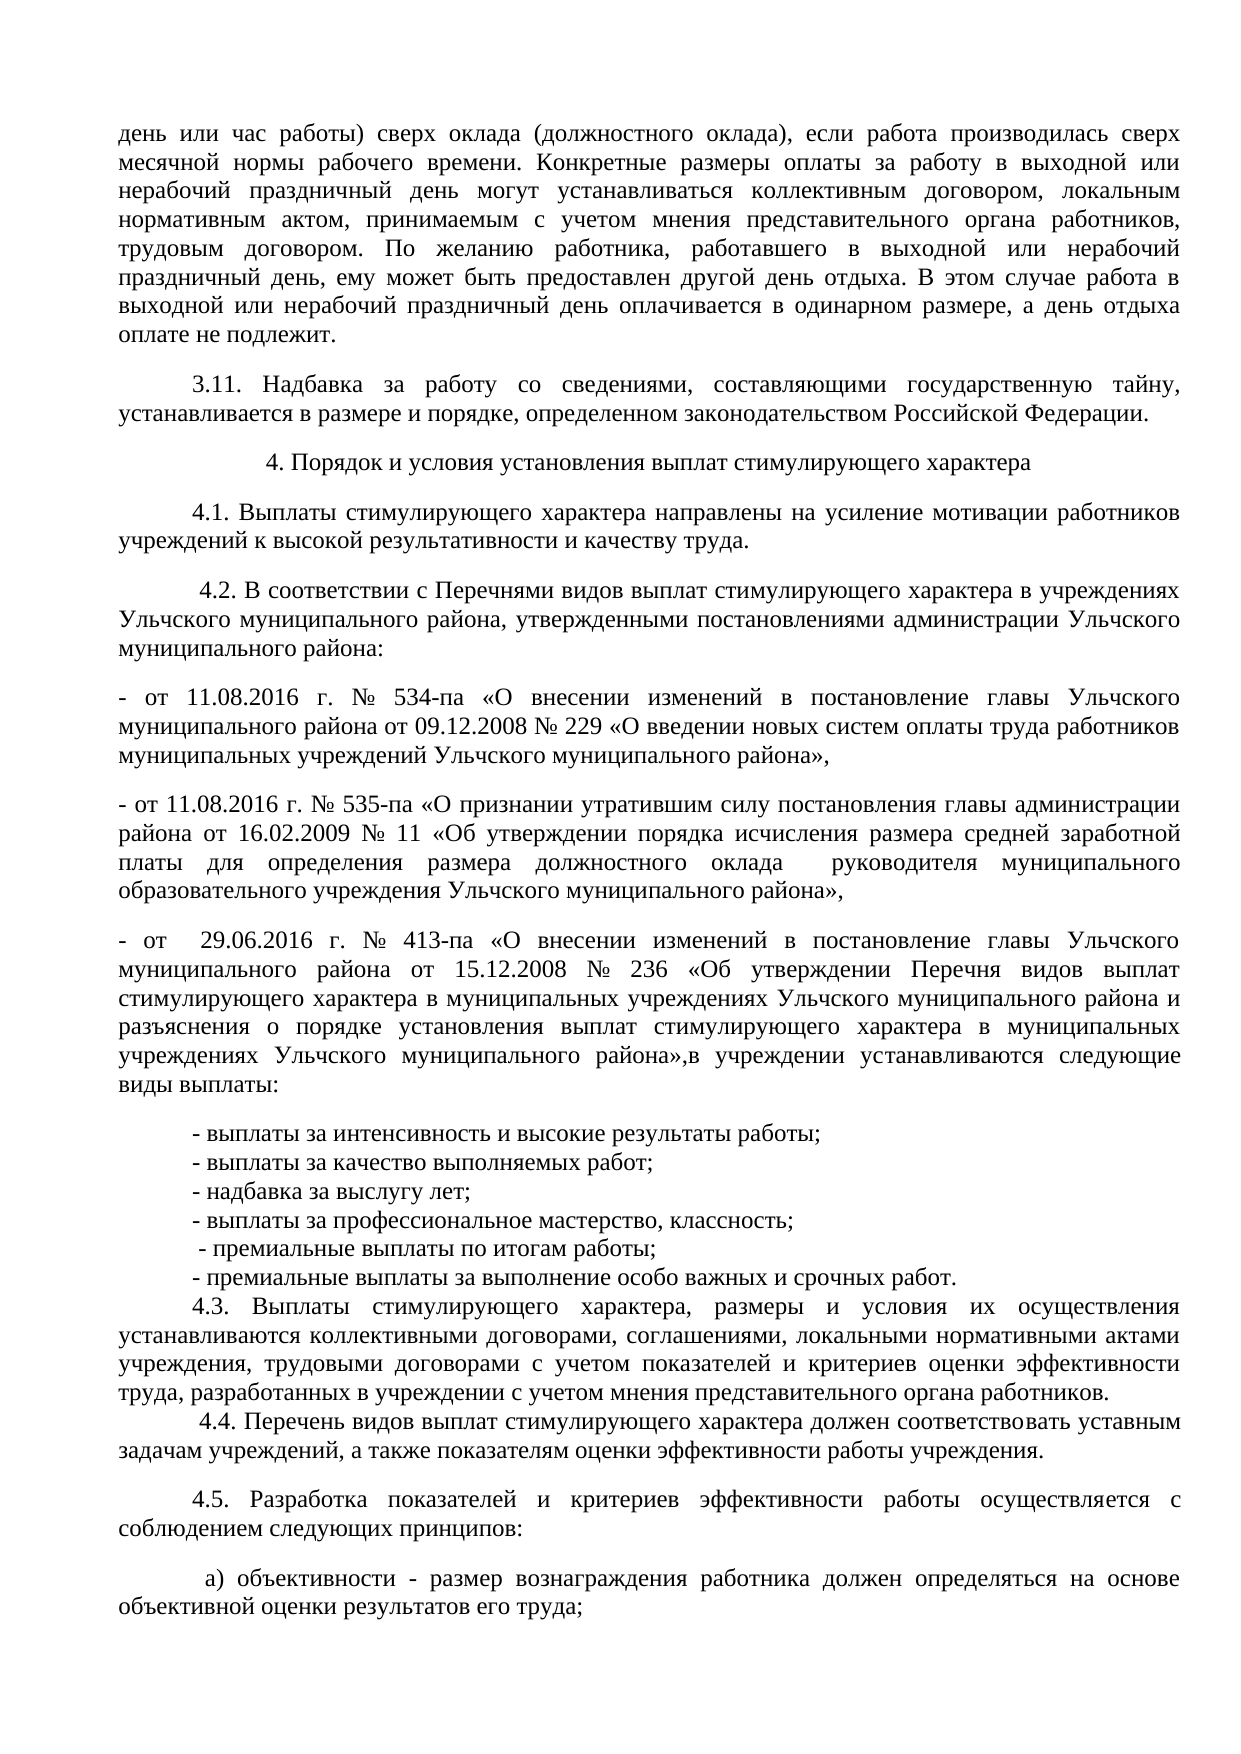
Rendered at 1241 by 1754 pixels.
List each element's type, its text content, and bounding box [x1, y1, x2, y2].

text 4.4. Перечень видов выплат стимулирующего характера должен соответствовать уставным задачам учреждений, а также показателям оценки эффективности работы учреждения. [118, 1406, 1181, 1463]
text - от 11.08.2016 г. № 534-па «О внесении изменений в постановление главы Ульчского муниципального района от 09.12.2008 № 229 «О введении новых систем оплаты труда работников муниципальных учреждений Ульчского муниципального района», [118, 682, 1181, 768]
text 3.11. Надбавка за работу со сведениями, составляющими государственную тайну, устанавливается в размере и порядке, определенном законодательством Российской Федерации. [118, 369, 1181, 426]
text - выплаты за интенсивность и высокие результаты работы; [118, 1118, 1181, 1147]
text - надбавка за выслугу лет; [118, 1176, 1181, 1205]
text 4.2. В соответствии с Перечнями видов выплат стимулирующего характера в учреждениях Ульчского муниципального района, утвержденными постановлениями администрации Ульчского муниципального района: [118, 575, 1181, 661]
text 4.3. Выплаты стимулирующего характера, размеры и условия их осуществления устанавливаются коллективными договорами, соглашениями, локальными нормативными актами учреждения, трудовыми договорами с учетом показателей и критериев оценки эффективности труда, разработанных в учреждении с учетом мнения представительного органа работников. [118, 1291, 1181, 1406]
text - премиальные выплаты за выполнение особо важных и срочных работ. [118, 1262, 1181, 1291]
text - выплаты за профессиональное мастерство, классность; [118, 1205, 1181, 1233]
text а) объективности - размер вознаграждения работника должен определяться на основе объективной оценки результатов его труда; [118, 1563, 1181, 1620]
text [118, 118, 1181, 348]
text - премиальные выплаты по итогам работы; [118, 1233, 1181, 1262]
text 4. Порядок и условия установления выплат стимулирующего характера [192, 447, 1181, 476]
text - выплаты за качество выполняемых работ; [118, 1147, 1181, 1176]
text - от 11.08.2016 г. № 535-па «О признании утратившим силу постановления главы администрации района от 16.02.2009 № 11 «Об утверждении порядка исчисления размера средней заработной платы для определения размера должностного оклада руководителя муниципального образовательного учреждения Ульчского муниципального района», [118, 789, 1181, 904]
text 4.1. Выплаты стимулирующего характера направлены на усиление мотивации работников учреждений к высокой результативности и качеству труда. [118, 497, 1181, 554]
text - от 29.06.2016 г. № 413-па «О внесении изменений в постановление главы Ульчского муниципального района от 15.12.2008 № 236 «Об утверждении Перечня видов выплат стимулирующего характера в муниципальных учреждениях Ульчского муниципального района и разъяснения о порядке установления выплат стимулирующего характера в муниципальных учреждениях Ульчского муниципального района»,в учреждении устанавливаются следующие виды выплаты: [118, 925, 1181, 1098]
text 4.5. Разработка показателей и критериев эффективности работы осуществляется с соблюдением следующих принципов: [118, 1484, 1181, 1542]
